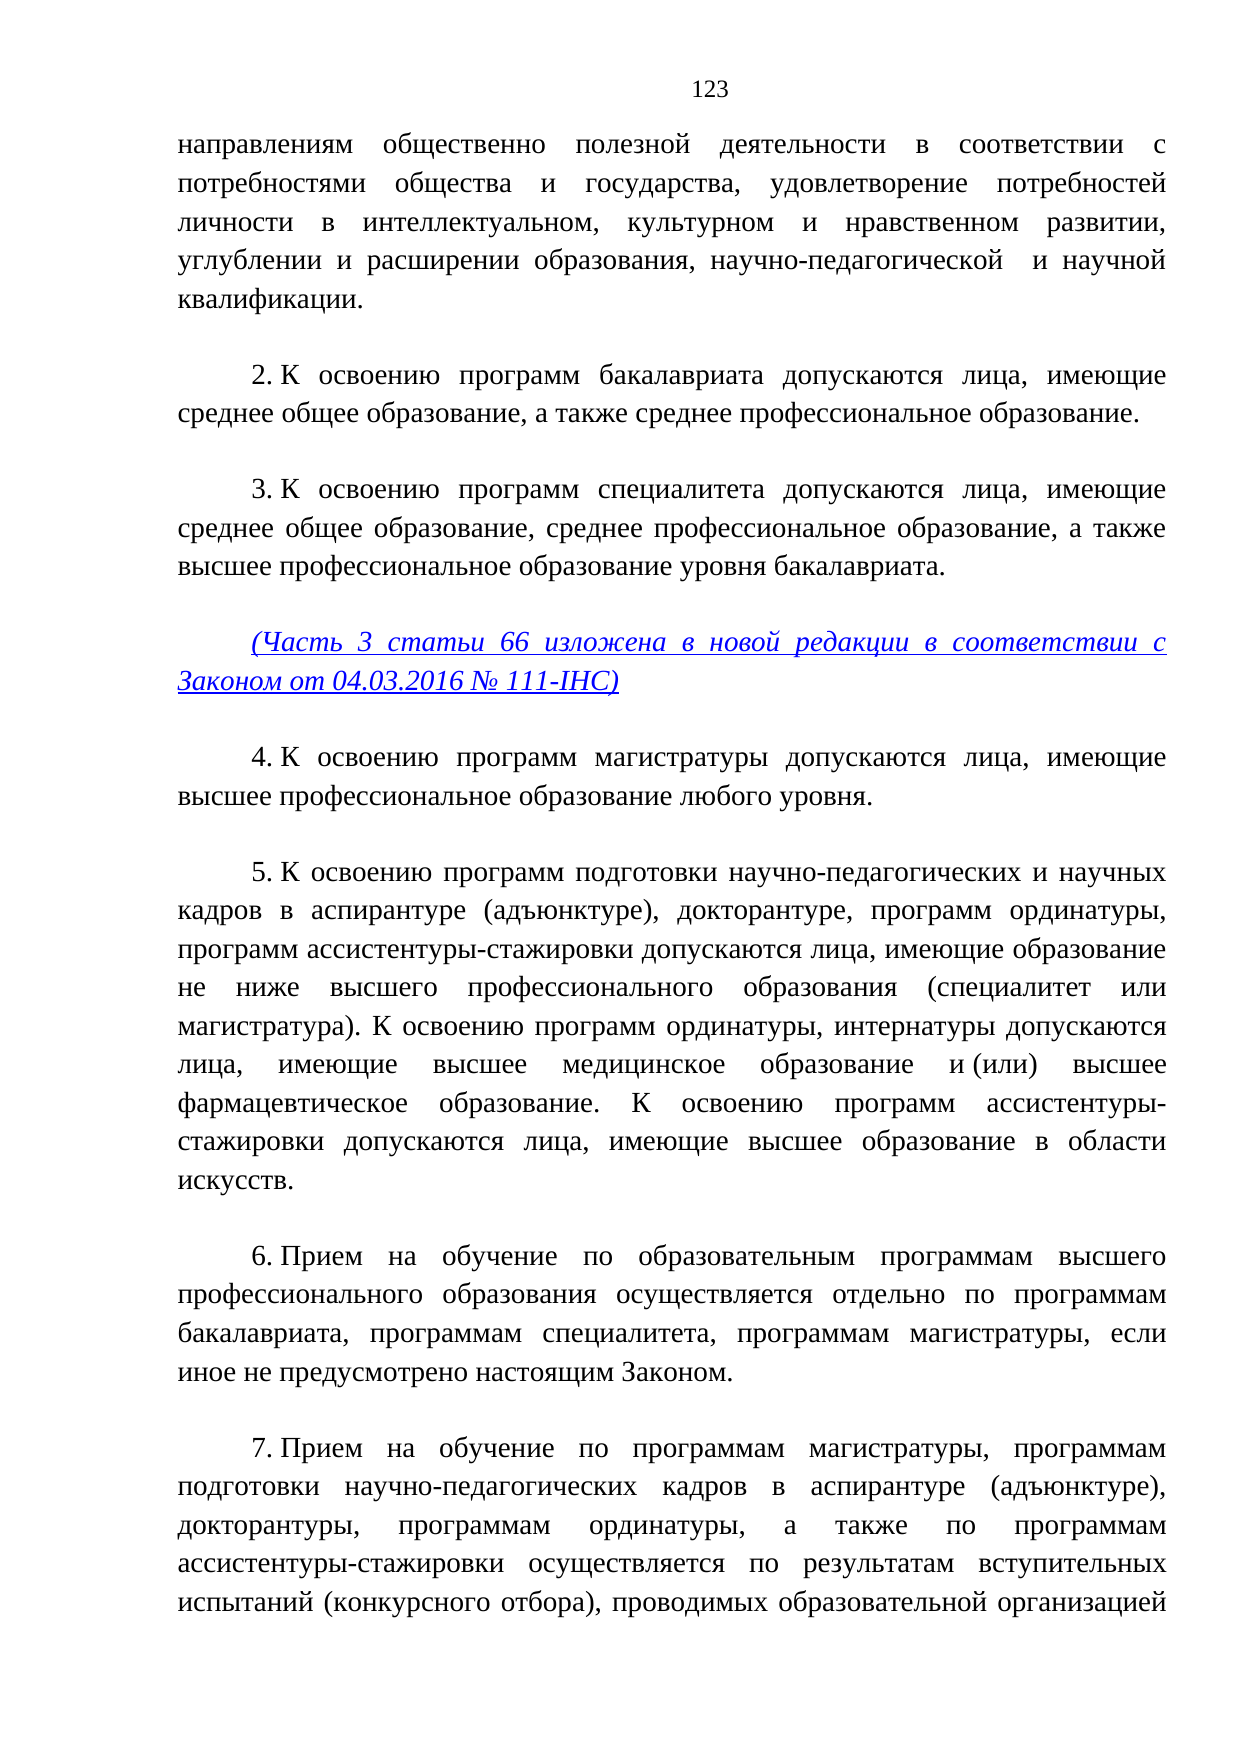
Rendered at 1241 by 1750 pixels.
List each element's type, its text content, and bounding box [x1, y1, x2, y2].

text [177, 1430, 1167, 1617]
text 4. К освоению программ магистратуры допускаются лица, имеющие высшее профессиональное образование любого уровня. [177, 739, 1167, 811]
text 5. К освоению программ подготовки научно-педагогических и научных кадров в аспирантуре (адъюнктуре), докторантуре, программ ординатуры, программ ассистентуры-стажировки допускаются лица, имеющие образование не ниже высшего профессионального образования (специалитет или магистратура). К освоению программ ординатуры, интернатуры допускаются лица, имеющие высшее медицинское образование и (или) высшее фармацевтическое образование. К освоению программ ассистентуры-стажировки допускаются лица, имеющие высшее образование в области искусств. [177, 854, 1167, 1196]
text 6. Прием на обучение по образовательным программам высшего профессионального образования осуществляется отдельно по программам бакалавриата, программам специалитета, программам магистратуры, если иное не предусмотрено настоящим Законом. [177, 1238, 1167, 1387]
text 3. К освоению программ специалитета допускаются лица, имеющие среднее общее образование, среднее профессиональное образование, а также высшее профессиональное образование уровня бакалавриата. [177, 471, 1167, 582]
text (Часть 3 статьи 66 изложена в новой редакции в соответствии с Законом от 04.03.2016 № 111-IНС) [177, 624, 1167, 697]
text 2. К освоению программ бакалавриата допускаются лица, имеющие среднее общее образование, а также среднее профессиональное образование. [177, 357, 1167, 429]
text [177, 127, 1167, 314]
